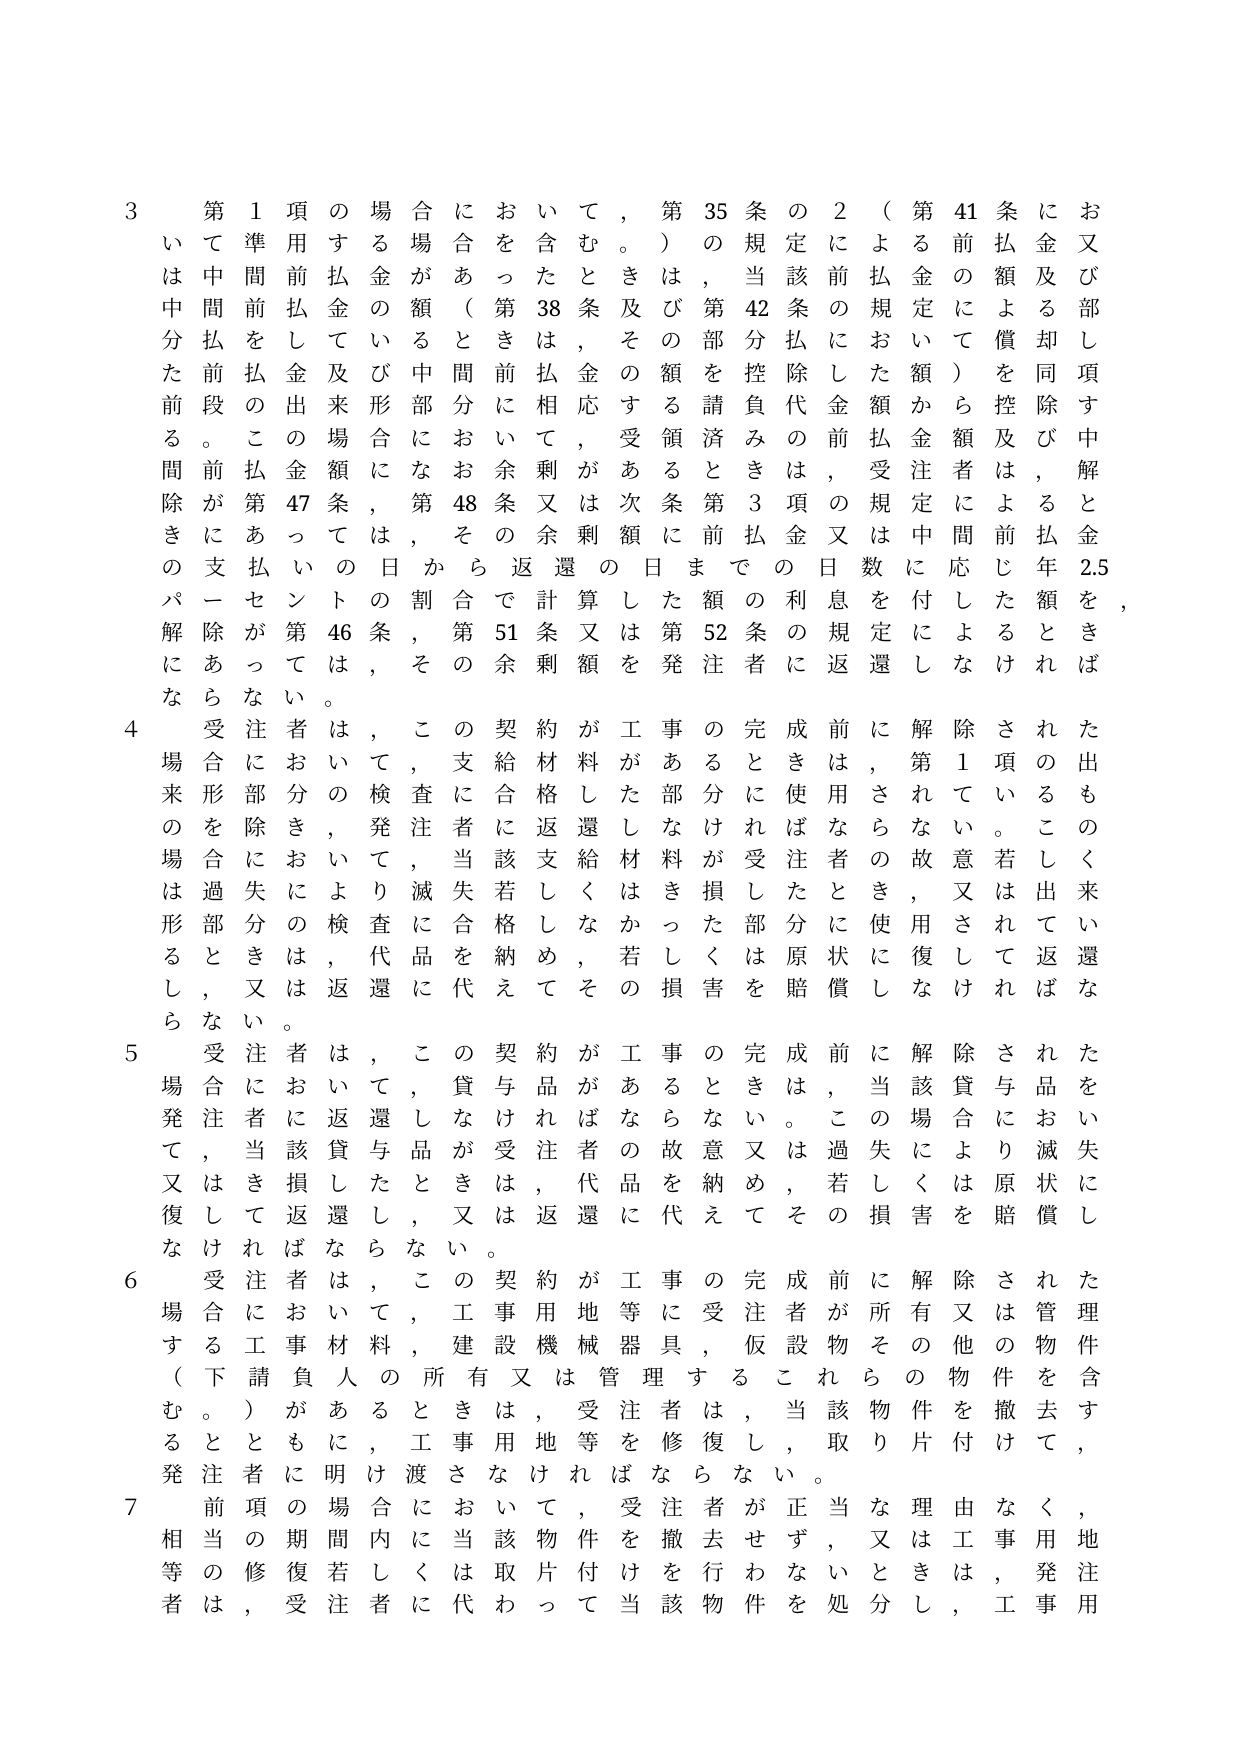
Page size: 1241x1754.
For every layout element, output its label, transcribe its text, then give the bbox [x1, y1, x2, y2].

text ５ 受注者は，この契約が工事の完成前に解除された場合において，貸与品があるときは，当該貸与品を発注者に返還しなければならない。この場合において，当該貸与品が受注者の故意又は過失により滅失又はき損したときは，代品を納め，若しくは原状に復して返還し，又は返還に代えてその損害を賠償しなければならない。 [120, 1036, 1120, 1263]
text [120, 1489, 1120, 1619]
text ３ 第１項の場合において，第35条の２（第41条において準用する場合を含む。）の規定による前払金又は中間前払金があったときは，当該前払金の額及び中間前払金の額（第38条及び第42条の規定による部分払をしているときは，その部分払において償却した前払金及び中間前払金の額を控除した額）を同項前段の出来形部分に相応する請負代金額から控除する。この場合において，受領済みの前払金額及び中間前払金額になお余剰があるときは，受注者は，解除が第47条，第48条又は次条第３項の規定によるときにあっては，その余剰額に前払金又は中間前払金の支払いの日から返還の日までの日数に応じ年2.5パーセントの割合で計算した額の利息を付した額を，解除が第46条，第51条又は第52条の規定によるときにあっては，その余剰額を発注者に返還しなければならない。 [120, 194, 1120, 712]
text ６ 受注者は，この契約が工事の完成前に解除された場合において，工事用地等に受注者が所有又は管理する工事材料，建設機械器具，仮設物その他の物件（下請負人の所有又は管理するこれらの物件を含む。）があるときは，受注者は，当該物件を撤去するとともに，工事用地等を修復し，取り片付けて，発注者に明け渡さなければならない。 [120, 1263, 1120, 1489]
text ４ 受注者は，この契約が工事の完成前に解除された場合において，支給材料があるときは，第１項の出来形部分の検査に合格した部分に使用されているものを除き，発注者に返還しなければならない。この場合において，当該支給材料が受注者の故意若しくは過失により滅失若しくはき損したとき，又は出来形部分の検査に合格しなかった部分に使用されているときは，代品を納め，若しくは原状に復して返還し，又は返還に代えてその損害を賠償しなければならない。 [120, 712, 1120, 1036]
